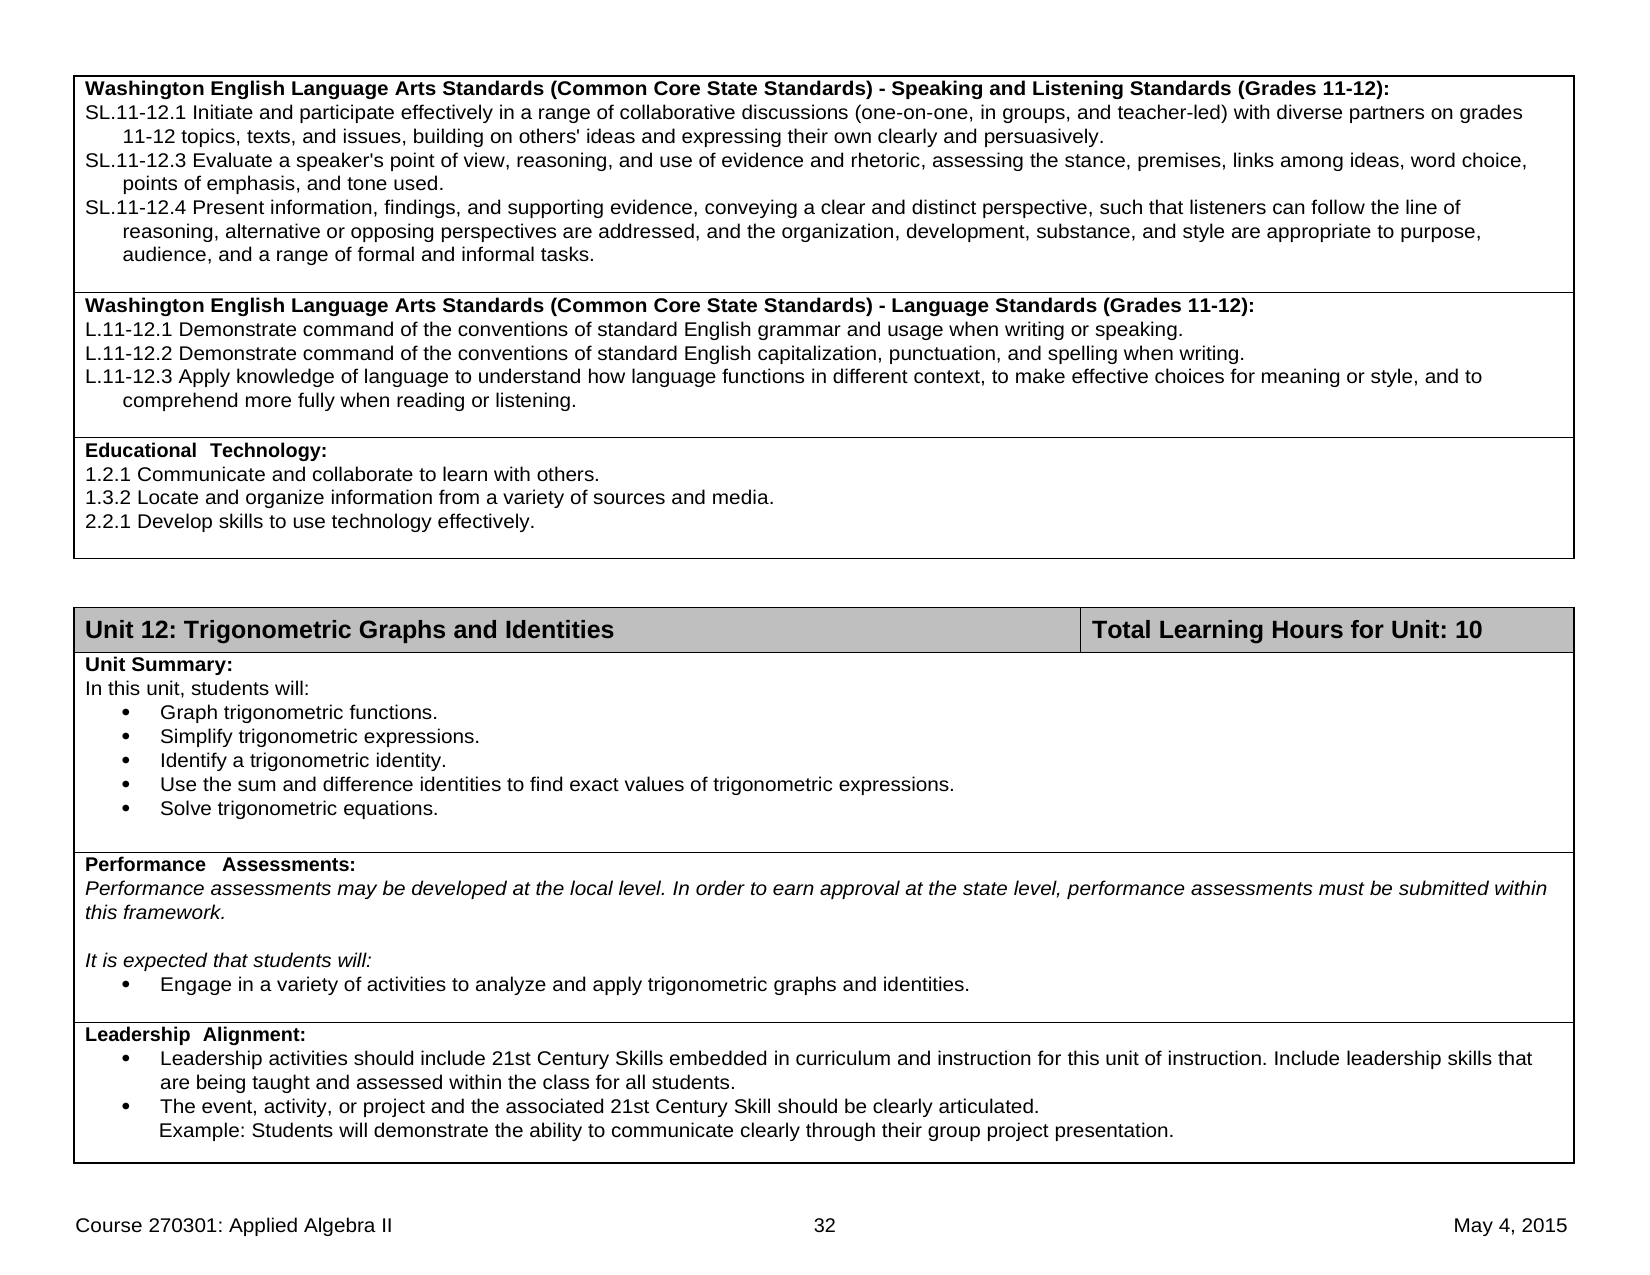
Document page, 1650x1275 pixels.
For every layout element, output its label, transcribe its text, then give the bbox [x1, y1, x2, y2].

table_cell Educational Technology: 1.2.1 Communicate and collaborate to learn with others. 1.3.2 Locate and organize information from a variety of sources and media. 2.2.1 Develop skills to use technology effectively. [75, 438, 1573, 558]
table_header Total Learning Hours for Unit: 10 [1081, 608, 1573, 652]
table_header Washington English Language Arts Standards (Common Core State Standards) - Speaking and Listening Standards (Grades 11-12): SL.11-12.1 Initiate and participate effectively in a range of collaborative discussions (one-on-one, in groups, and teacher-led) with diverse partners on grades 11-12 topics, texts, and issues, building on others' ideas and expressing their own clearly and persuasively. SL.11-12.3 Evaluate a speaker's point of view, reasoning, and use of evidence and rhetoric, assessing the stance, premises, links among ideas, word choice, points of emphasis, and tone used. SL.11-12.4 Present information, findings, and supporting evidence, conveying a clear and distinct perspective, such that listeners can follow the line of reasoning, alternative or opposing perspectives are addressed, and the organization, development, substance, and style are appropriate to purpose, audience, and a range of formal and informal tasks. [75, 77, 1573, 292]
table_header Unit 12: Trigonometric Graphs and Identities [75, 608, 1080, 652]
table_cell Washington English Language Arts Standards (Common Core State Standards) - Language Standards (Grades 11-12): L.11-12.1 Demonstrate command of the conventions of standard English grammar and usage when writing or speaking. L.11-12.2 Demonstrate command of the conventions of standard English capitalization, punctuation, and spelling when writing. L.11-12.3 Apply knowledge of language to understand how language functions in different context, to make effective choices for meaning or style, and to comprehend more fully when reading or listening. [75, 293, 1573, 437]
table_cell Leadership Alignment: Leadership activities should include 21st Century Skills embedded in curriculum and instruction for this unit of instruction. Include leadership skills that are being taught and assessed within the class for all students. The event, activity, or project and the associated 21st Century Skill should be clearly articulated. Example: Students will demonstrate the ability to communicate clearly through their group project presentation. [75, 1023, 1573, 1162]
table_cell Unit Summary: In this unit, students will: Graph trigonometric functions. Simplify trigonometric expressions. Identify a trigonometric identity. Use the sum and difference identities to find exact values of trigonometric expressions. Solve trigonometric equations. [75, 653, 1573, 852]
table_cell Performance Assessments: Performance assessments may be developed at the local level. In order to earn approval at the state level, performance assessments must be submitted within this framework. It is expected that students will: Engage in a variety of activities to analyze and apply trigonometric graphs and identities. [75, 853, 1573, 1022]
